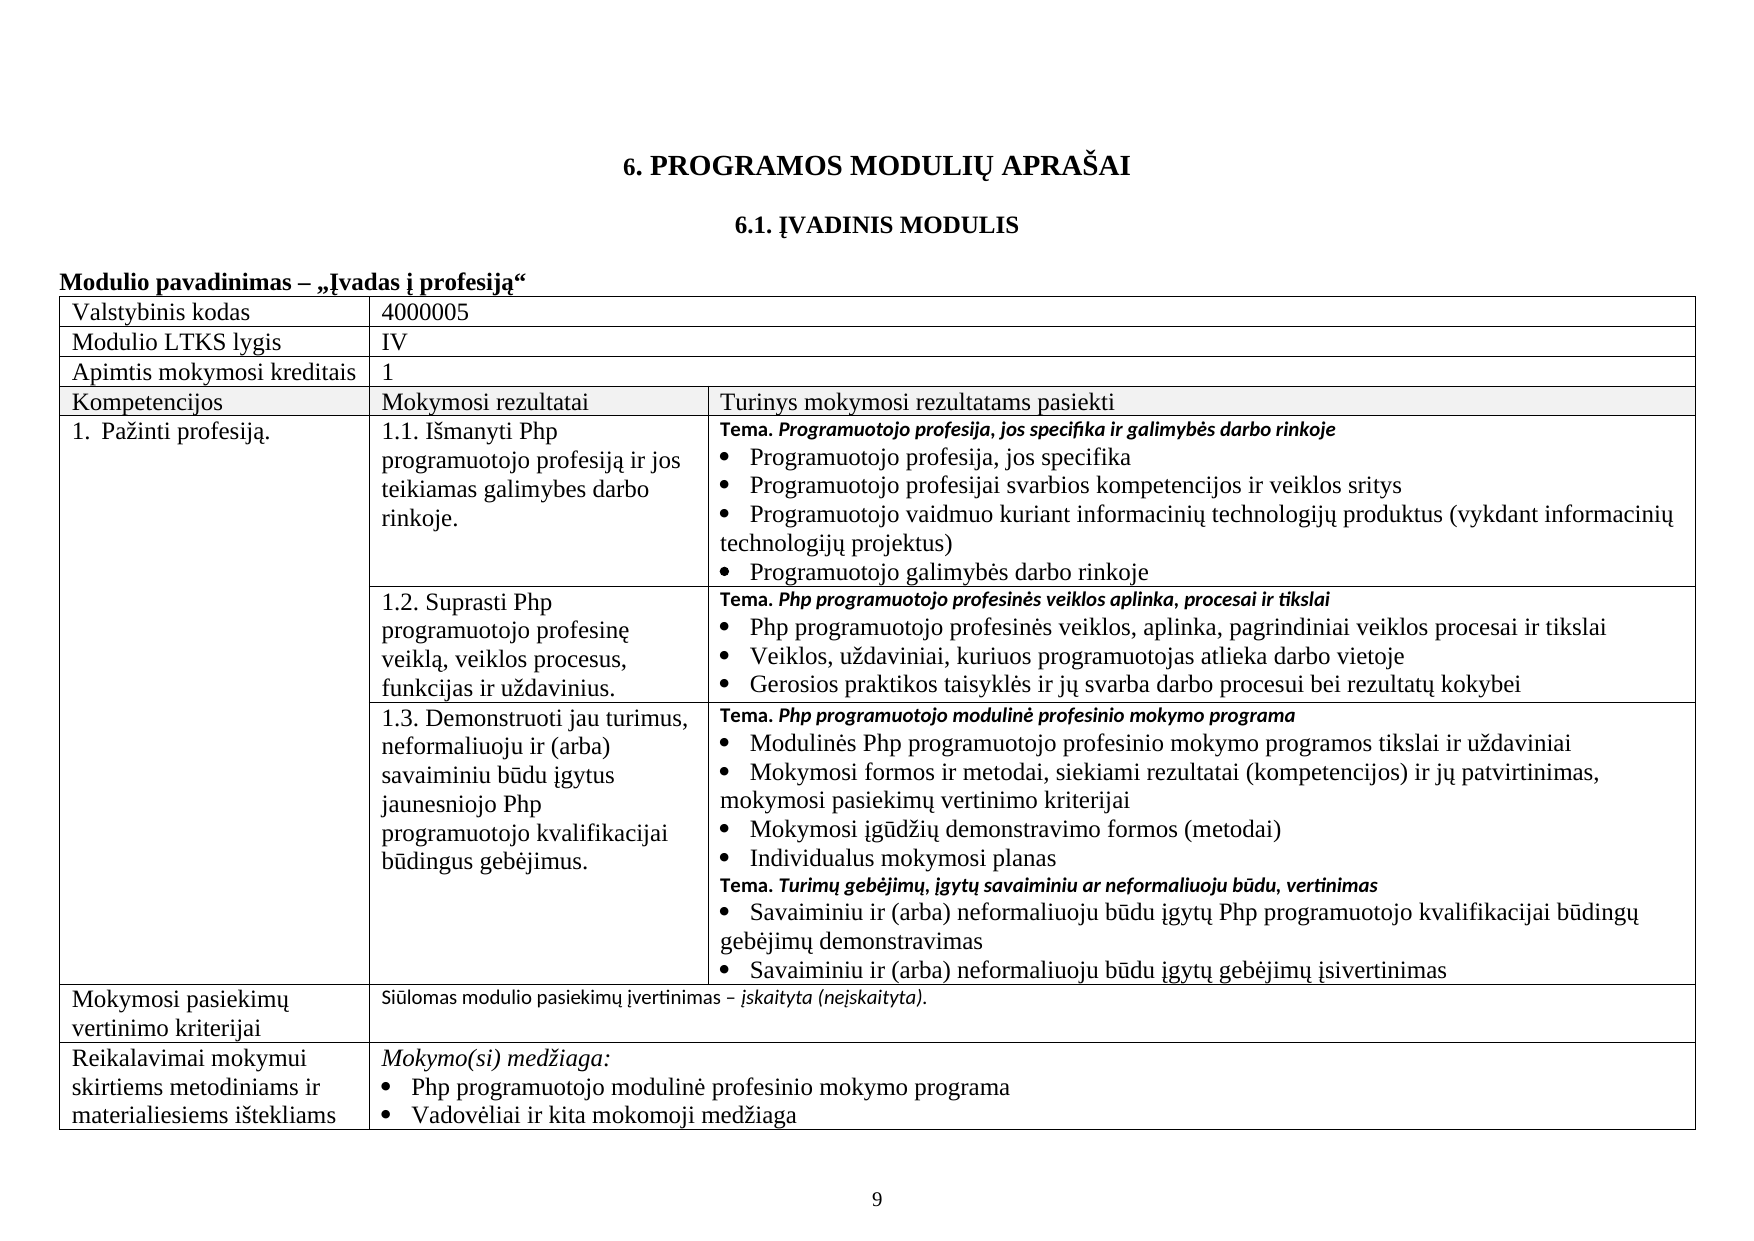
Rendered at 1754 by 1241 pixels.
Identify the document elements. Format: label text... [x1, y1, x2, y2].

text 6.1. ĮVADINIS MODULIS [59, 210, 1695, 239]
text 6. PROGRAMOS MODULIŲ APRAŠAI [59, 148, 1695, 181]
table_cell Tema. Php programuotojo profesinės veiklos aplinka, procesai ir tikslai Php programuotojo profesinės veiklos, aplinka, pagrindiniai veiklos procesai ir tikslai Veiklos, uždaviniai, kuriuos programuotojas atlieka darbo vietoje Gerosios praktikos taisyklės ir jų svarba darbo procesui bei rezultatų kokybei [709, 587, 1695, 702]
table_cell 1.1. Išmanyti Php programuotojo profesiją ir jos teikiamas galimybes darbo rinkoje. [370, 416, 708, 586]
table_cell Tema. Programuotojo profesija, jos specifika ir galimybės darbo rinkoje Programuotojo profesija, jos specifika Programuotojo profesijai svarbios kompetencijos ir veiklos sritys Programuotojo vaidmuo kuriant informacinių technologijų produktus (vykdant informacinių technologijų projektus) Programuotojo galimybės darbo rinkoje [709, 416, 1695, 586]
table_cell Mokymosi pasiekimų vertinimo kriterijai [60, 985, 369, 1042]
table_cell IV [370, 327, 1695, 356]
table_cell Turinys mokymosi rezultatams pasiekti [709, 387, 1695, 415]
table_cell Apimtis mokymosi kreditais [60, 357, 369, 386]
table_cell 1.2. Suprasti Php programuotojo profesinę veiklą, veiklos procesus, funkcijas ir uždavinius. [370, 587, 708, 702]
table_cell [60, 1043, 369, 1129]
table_cell Mokymosi rezultatai [370, 387, 708, 415]
table_cell Pažinti profesiją. [60, 416, 369, 983]
text Modulio pavadinimas – „Įvadas į profesiją“ [59, 267, 1695, 296]
table_cell Kompetencijos [60, 387, 369, 415]
table_cell Siūlomas modulio pasiekimų įvertinimas – įskaityta (neįskaityta). [370, 985, 1695, 1042]
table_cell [370, 1043, 1695, 1129]
table_header 4000005 [370, 297, 1695, 326]
table_cell Tema. Php programuotojo modulinė profesinio mokymo programa Modulinės Php programuotojo profesinio mokymo programos tikslai ir uždaviniai Mokymosi formos ir metodai, siekiami rezultatai (kompetencijos) ir jų patvirtinimas, mokymosi pasiekimų vertinimo kriterijai Mokymosi įgūdžių demonstravimo formos (metodai) Individualus mokymosi planas Tema. Turimų gebėjimų, įgytų savaiminiu ar neformaliuoju būdu, vertinimas Savaiminiu ir (arba) neformaliuoju būdu įgytų Php programuotojo kvalifikacijai būdingų gebėjimų demonstravimas Savaiminiu ir (arba) neformaliuoju būdu įgytų gebėjimų įsivertinimas [709, 703, 1695, 983]
table_cell 1.3. Demonstruoti jau turimus, neformaliuoju ir (arba) savaiminiu būdu įgytus jaunesniojo Php programuotojo kvalifikacijai būdingus gebėjimus. [370, 703, 708, 983]
table_header Valstybinis kodas [60, 297, 369, 326]
table_cell Modulio LTKS lygis [60, 327, 369, 356]
table_cell 1 [370, 357, 1695, 386]
